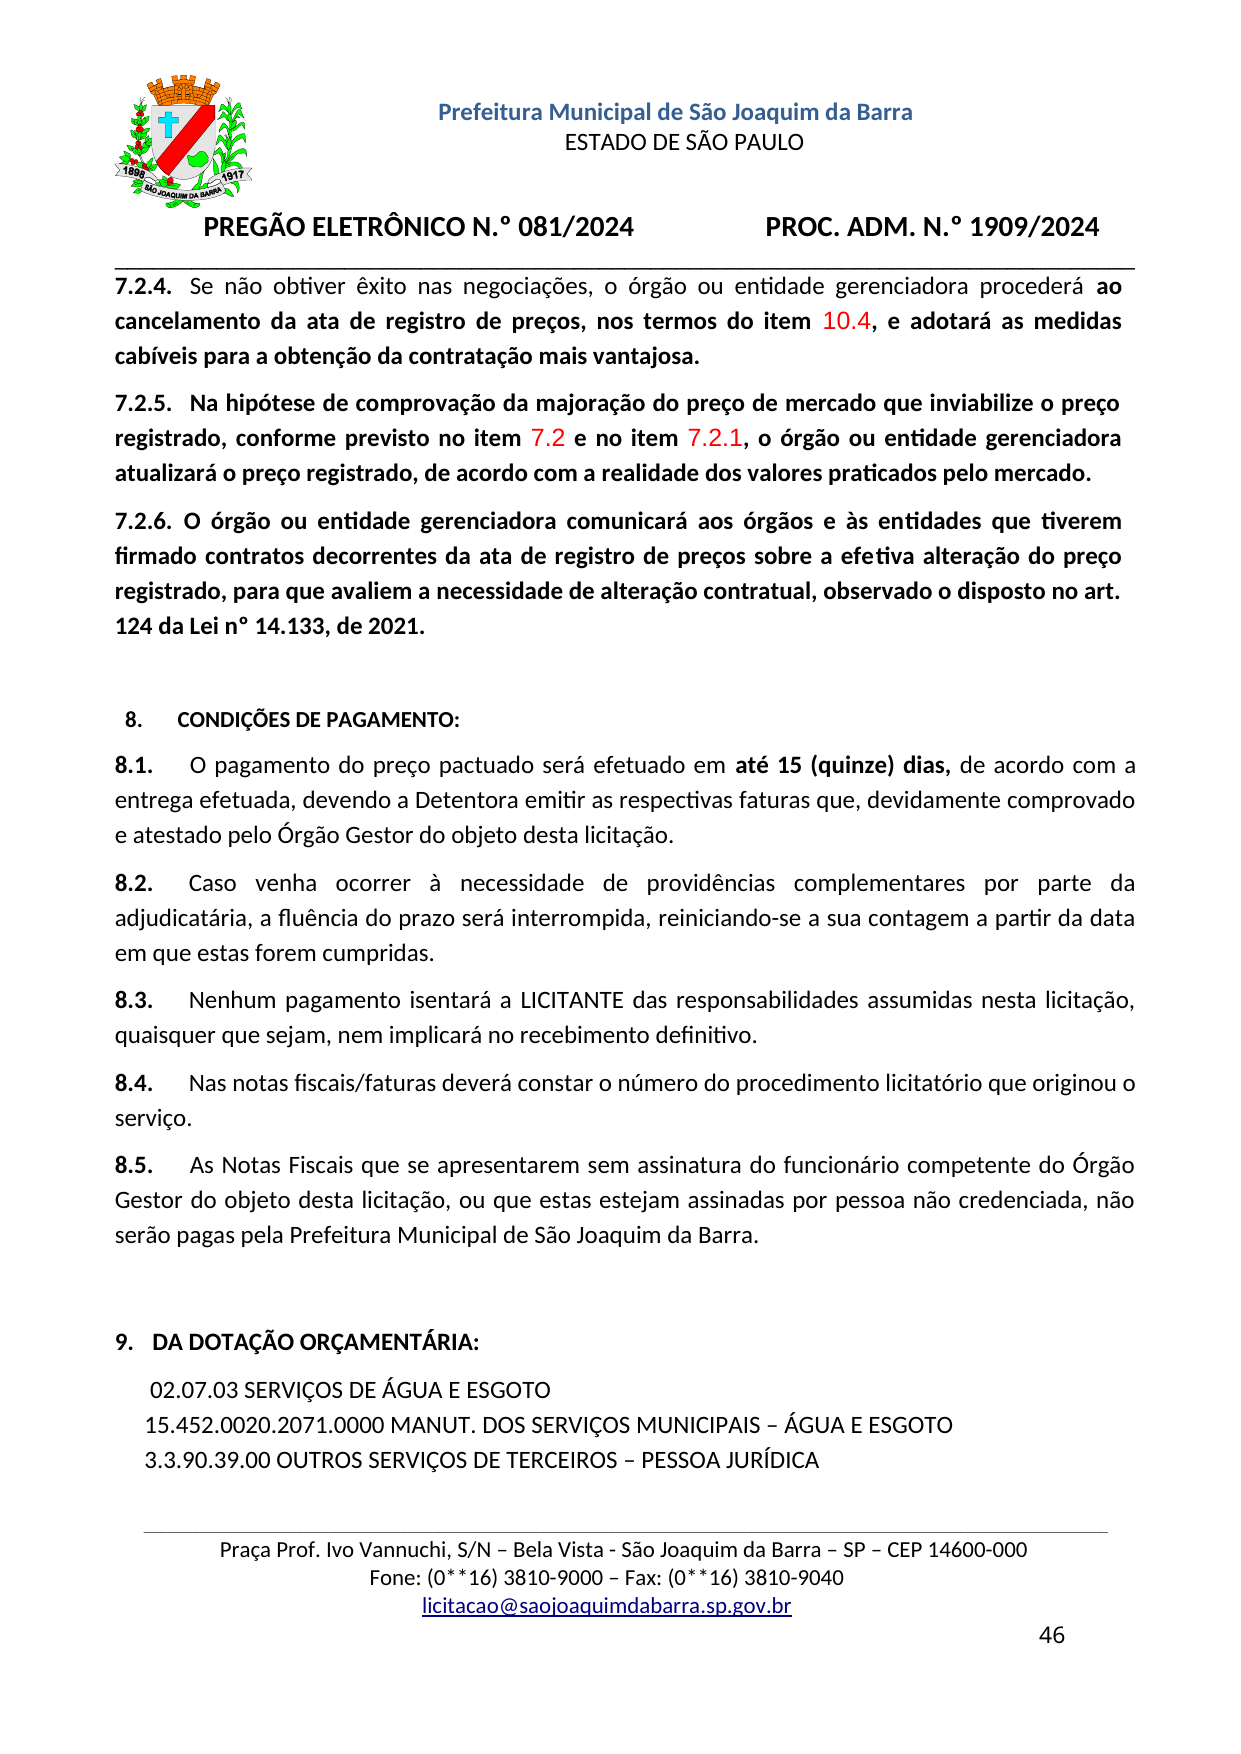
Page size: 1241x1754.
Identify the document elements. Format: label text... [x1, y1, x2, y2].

list Caso venha ocorrer à necessidade de providências complementares por parte da adjudicatária, a fluência do prazo será interrompida, reiniciando-se a sua contagem a partir da data em que estas forem cumpridas. [114, 867, 1137, 968]
text 15.452.0020.2071.0000 MANUT. DOS SERVIÇOS MUNICIPAIS – ÁGUA E ESGOTO [114, 1409, 1140, 1439]
list Na hipótese de comprovação da majoração do preço de mercado que inviabilize o preço registrado, conforme previsto no item 7.2 e no item 7.2.1, o órgão ou entidade gerenciadora atualizará o preço registrado, de acordo com a realidade dos valores praticados pelo mercado. [114, 387, 1122, 488]
list O pagamento do preço pactuado será efetuado em até 15 (quinze) dias, de acordo com a entrega efetuada, devendo a Detentora emitir as respectivas faturas que, devidamente comprovado e atestado pelo Órgão Gestor do objeto desta licitação. [114, 749, 1137, 850]
text 02.07.03 SERVIÇOS DE ÁGUA E ESGOTO [114, 1374, 1137, 1404]
list DA DOTAÇÃO ORÇAMENTÁRIA: [114, 1326, 1137, 1357]
list Nenhum pagamento isentará a LICITANTE das responsabilidades assumidas nesta licitação, quaisquer que sejam, nem implicará no recebimento definitivo. [114, 984, 1137, 1050]
list As Notas Fiscais que se apresentarem sem assinatura do funcionário competente do Órgão Gestor do objeto desta licitação, ou que estas estejam assinadas por pessoa não credenciada, não serão pagas pela Prefeitura Municipal de São Joaquim da Barra. [114, 1149, 1137, 1250]
list Nas notas fiscais/faturas deverá constar o número do procedimento licitatório que originou o serviço. [114, 1067, 1137, 1133]
list Se não obtiver êxito nas negociações, o órgão ou entidade gerenciadora procederá ao cancelamento da ata de registro de preços, nos termos do item 10.4, e adotará as medidas cabíveis para a obtenção da contratação mais vantajosa. [114, 270, 1122, 370]
text 3.3.90.39.00 OUTROS SERVIÇOS DE TERCEIROS – PESSOA JURÍDICA [114, 1444, 1140, 1474]
text CONDIÇÕES DE PAGAMENTO: [125, 705, 1137, 733]
list O órgão ou entidade gerenciadora comunicará aos órgãos e às entidades que tiverem firmado contratos decorrentes da ata de registro de preços sobre a efetiva alteração do preço registrado, para que avaliem a necessidade de alteração contratual, observado o disposto no art. 124 da Lei nº 14.133, de 2021. [114, 505, 1122, 640]
